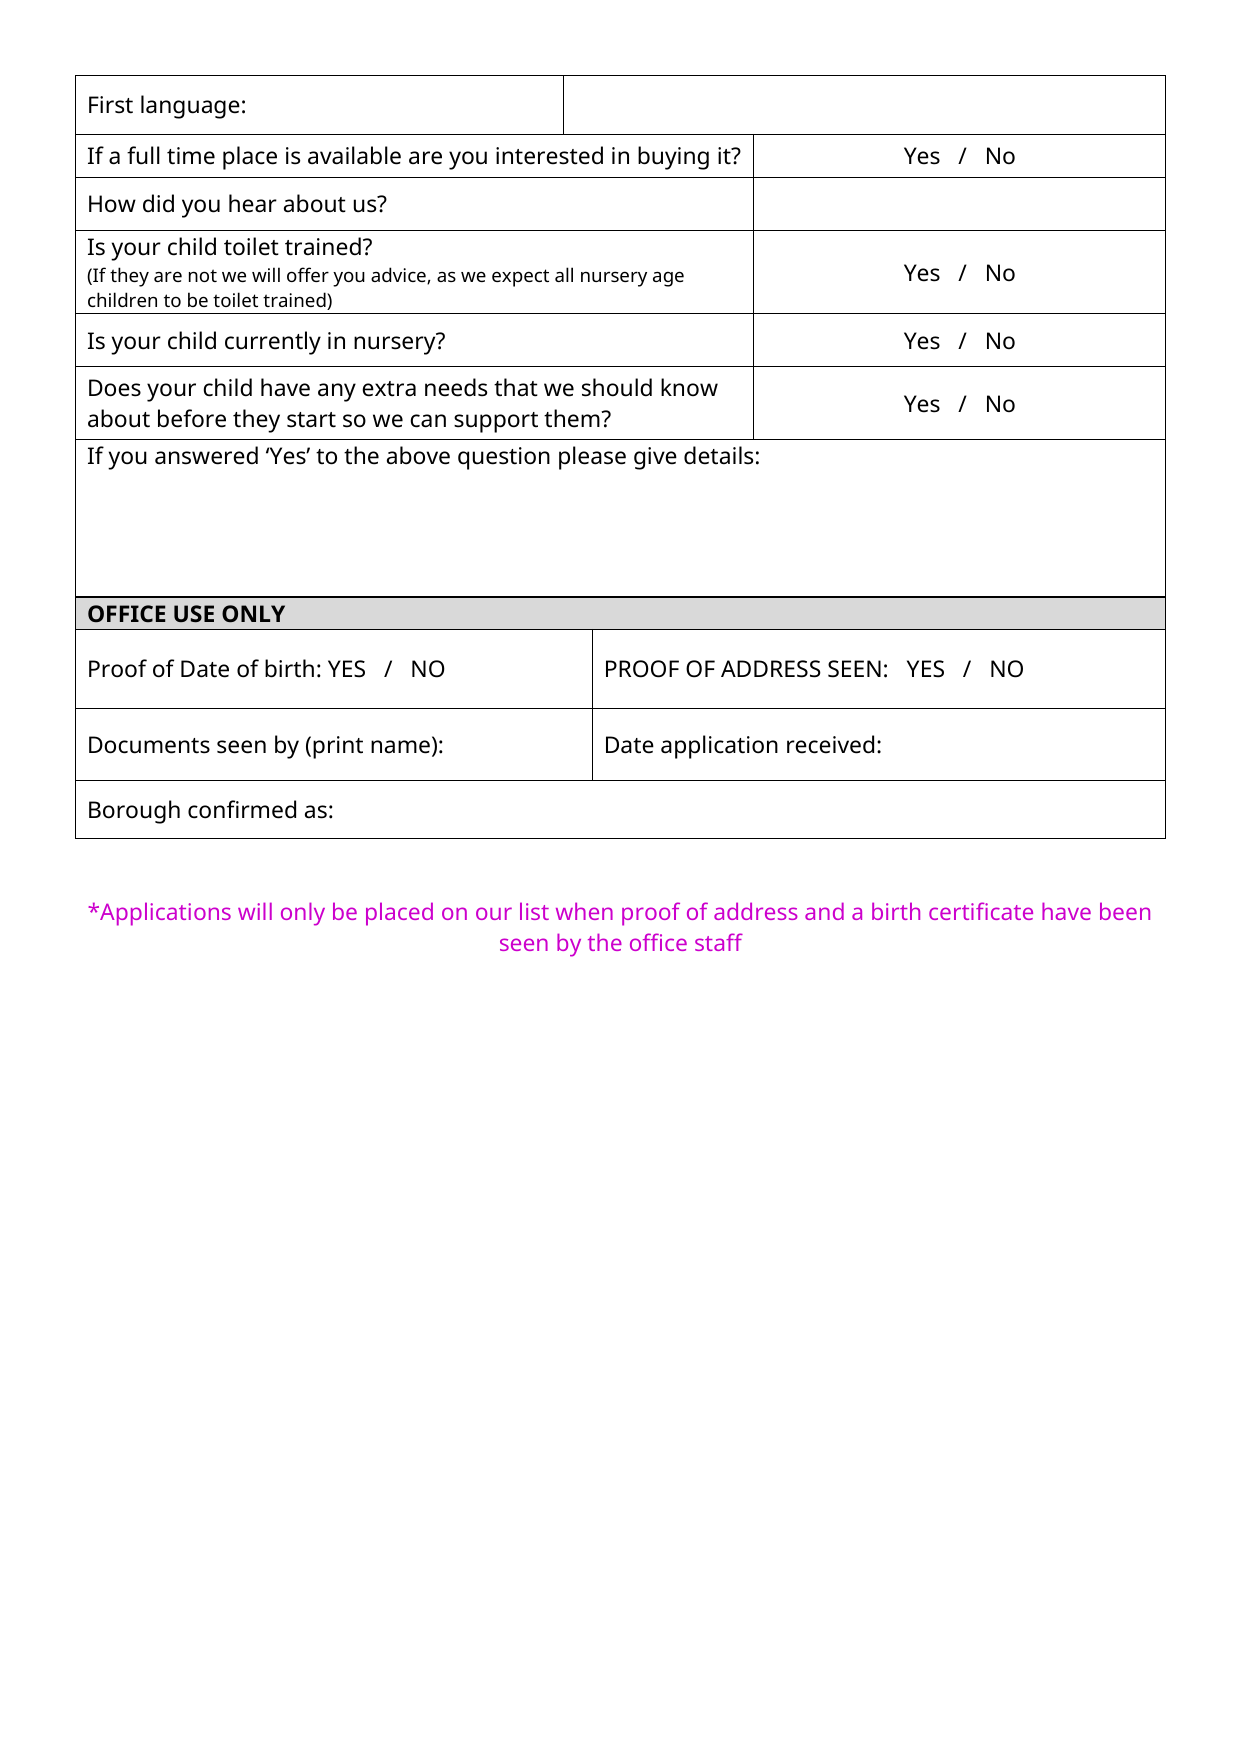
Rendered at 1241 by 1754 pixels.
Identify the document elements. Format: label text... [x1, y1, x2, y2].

table_cell Yes / No [754, 367, 1165, 439]
table_cell If you answered ‘Yes’ to the above question please give details: [76, 440, 1165, 596]
table_cell Is your child currently in nursery? [76, 314, 753, 366]
table_cell OFFICE USE ONLY [76, 598, 1165, 629]
table_cell [754, 178, 1165, 230]
table_cell Yes / No [754, 135, 1165, 177]
table_cell Yes / No [754, 314, 1165, 366]
table_cell If a full time place is available are you interested in buying it? [76, 135, 753, 177]
table_cell Date application received: [593, 709, 1165, 780]
text *Applications will only be placed on our list when proof of address and a birth certificate have been seen by the office staff [75, 895, 1165, 958]
table_cell Borough confirmed as: [76, 781, 1165, 838]
table_cell [564, 76, 1165, 134]
table_cell Does your child have any extra needs that we should know about before they start so we can support them? [76, 367, 753, 439]
table_cell Documents seen by (print name): [76, 709, 592, 780]
table_cell How did you hear about us? [76, 178, 753, 230]
table_cell Is your child toilet trained? (If they are not we will offer you advice, as we expect all nursery age children to be toilet trained) [76, 231, 753, 313]
table_cell PROOF OF ADDRESS SEEN: YES / NO [593, 630, 1165, 708]
table_cell First language: [76, 76, 563, 134]
table_cell Proof of Date of birth: YES / NO [76, 630, 592, 708]
table_cell Yes / No [754, 231, 1165, 313]
